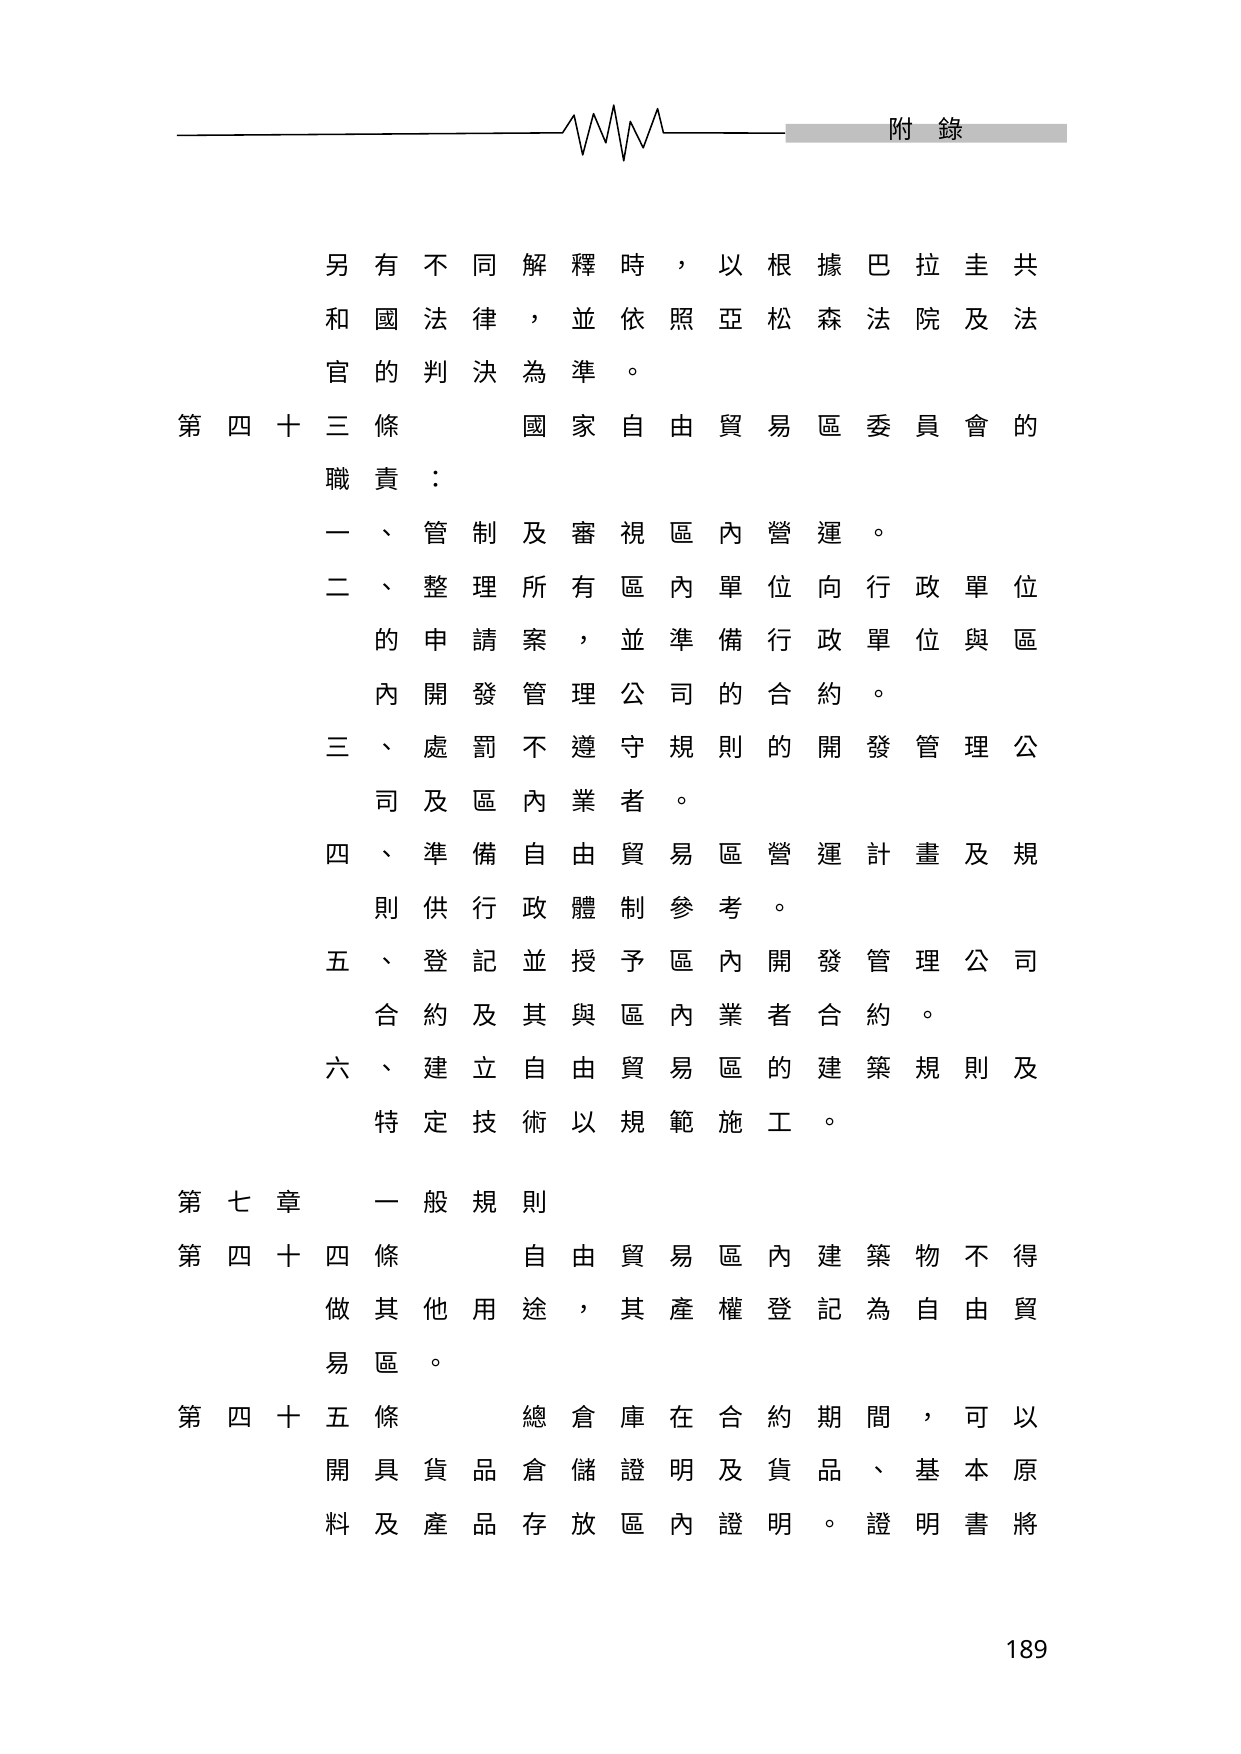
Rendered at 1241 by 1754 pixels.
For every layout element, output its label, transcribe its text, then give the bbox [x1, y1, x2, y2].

text 三、處罰不遵守規則的開發管理公司及區內業者。 [301, 719, 1063, 826]
text 第七章 一般規則 [178, 1174, 1063, 1228]
text 四、準備自由貿易區營運計畫及規則供行政體制參考。 [301, 826, 1063, 933]
text 第四十四條 自由貿易區內建築物不得做其他用途，其產權登記為自由貿易區。 [178, 1228, 1063, 1388]
text 五、登記並授予區內開發管理公司合約及其與區內業者合約。 [301, 933, 1063, 1040]
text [178, 237, 1063, 398]
text 六、建立自由貿易區的建築規則及特定技術以規範施工。 [301, 1040, 1063, 1147]
text 第四十三條 國家自由貿易區委員會的職責： [178, 398, 1063, 505]
text 一、管制及審視區內營運。 [301, 505, 1063, 558]
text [178, 1388, 1063, 1549]
text 二、整理所有區內單位向行政單位的申請案，並準備行政單位與區內開發管理公司的合約。 [301, 558, 1063, 719]
